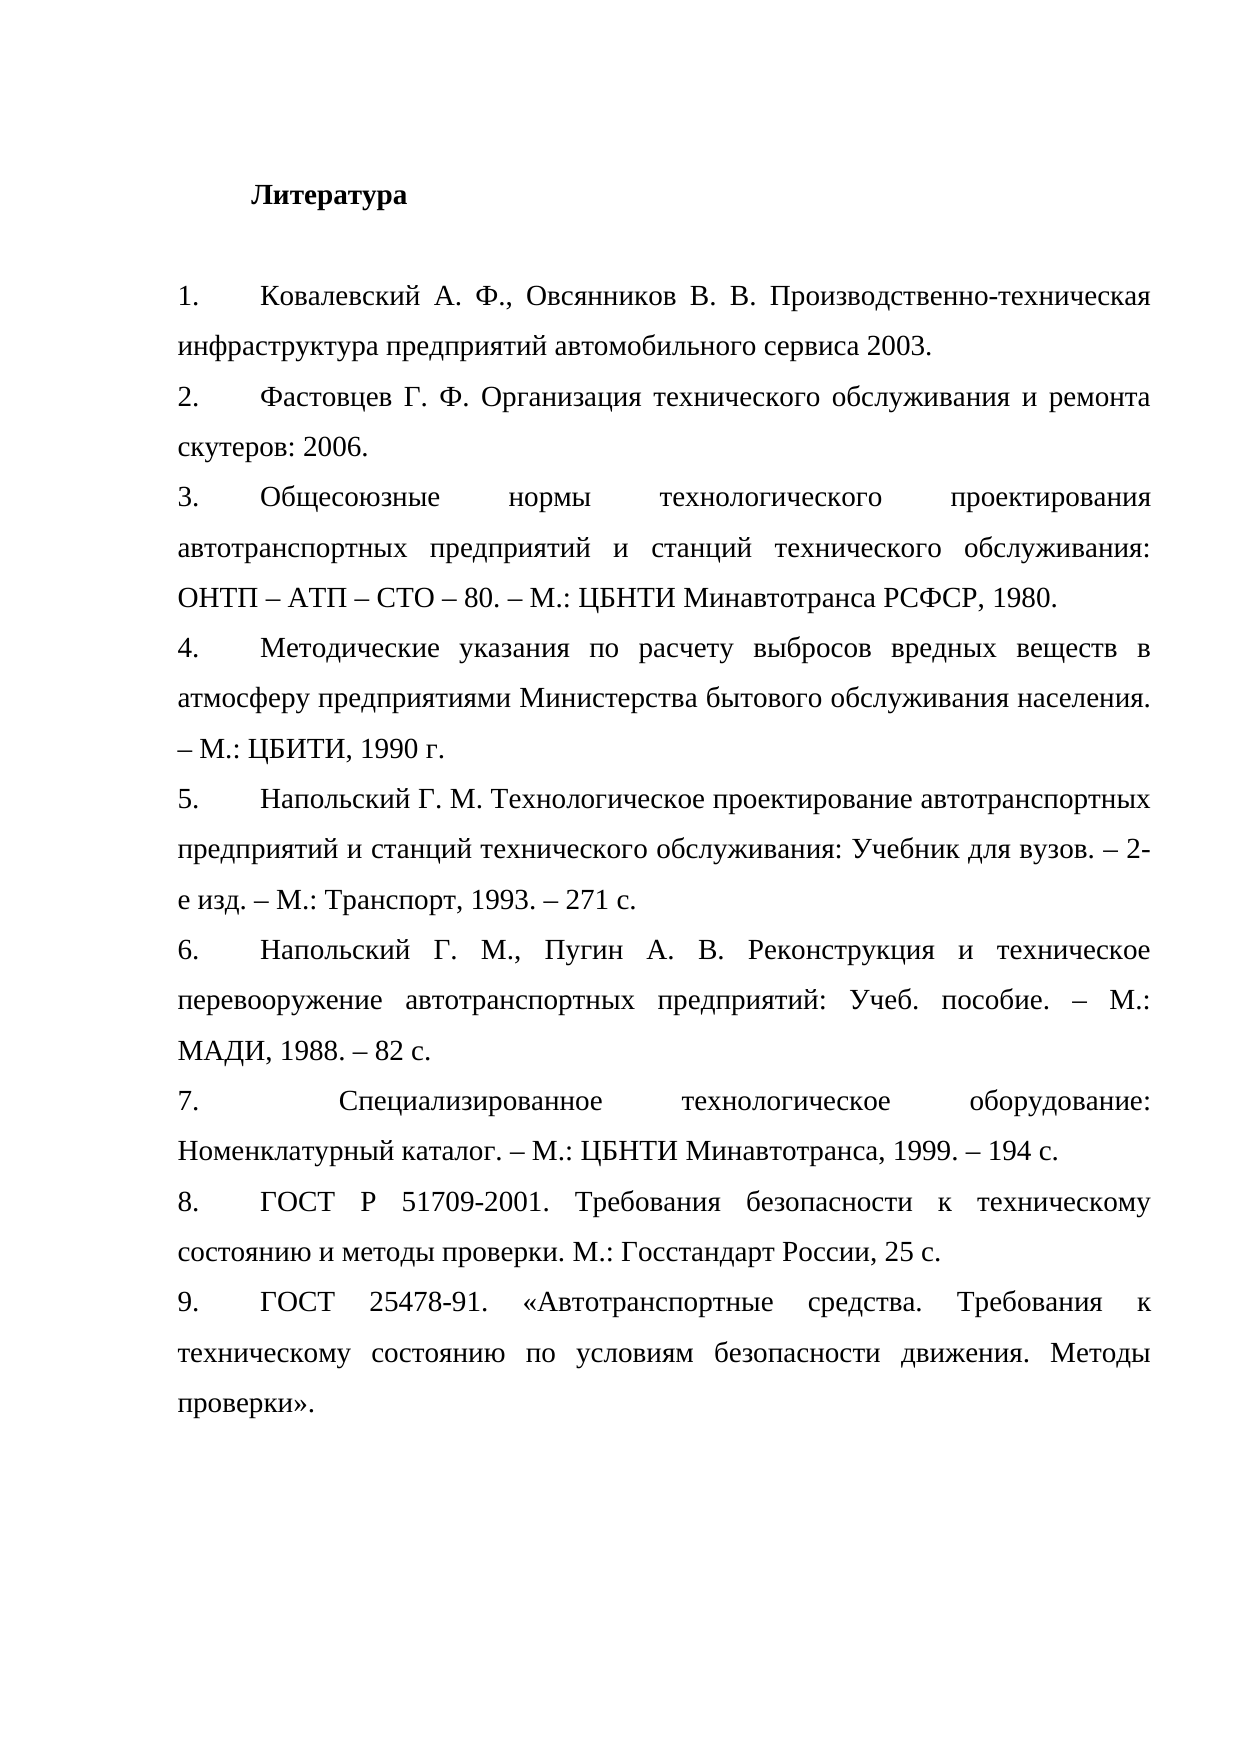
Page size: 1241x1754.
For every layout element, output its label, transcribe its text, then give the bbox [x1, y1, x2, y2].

list ГОСТ Р 51709-2001. Требования безопасности к техническому состоянию и методы проверки. М.: Госстандарт России, 25 с. [177, 1184, 1152, 1268]
text Литература [177, 177, 1152, 211]
list Напольский Г. М. Технологическое проектирование автотранспортных предприятий и станций технического обслуживания: Учебник для вузов. – 2-е изд. – М.: Транспорт, 1993. – 271 с. [177, 781, 1152, 915]
list Ковалевский А. Ф., Овсянников В. В. Производственно-техническая инфраструктура предприятий автомобильного сервиса 2003. [177, 278, 1152, 362]
list Фастовцев Г. Ф. Организация технического обслуживания и ремонта скутеров: 2006. [177, 379, 1152, 463]
list ГОСТ 25478-91. «Автотранспортные средства. Требования к техническому состоянию по условиям безопасности движения. Методы проверки». [177, 1284, 1152, 1418]
list Напольский Г. М., Пугин А. В. Реконструкция и техническое перевооружение автотранспортных предприятий: Учеб. пособие. – М.: МАДИ, 1988. – 82 с. [177, 932, 1152, 1066]
list Специализированное технологическое оборудование: Номенклатурный каталог. – М.: ЦБНТИ Минавтотранса, 1999. – 194 с. [177, 1083, 1152, 1167]
list Методические указания по расчету выбросов вредных веществ в атмосферу предприятиями Министерства бытового обслуживания населения. – М.: ЦБИТИ, 1990 г. [177, 630, 1152, 764]
list Общесоюзные нормы технологического проектирования автотранспортных предприятий и станций технического обслуживания: ОНТП – АТП – СТО – 80. – М.: ЦБНТИ Минавтотранса РСФСР, 1980. [177, 479, 1152, 613]
